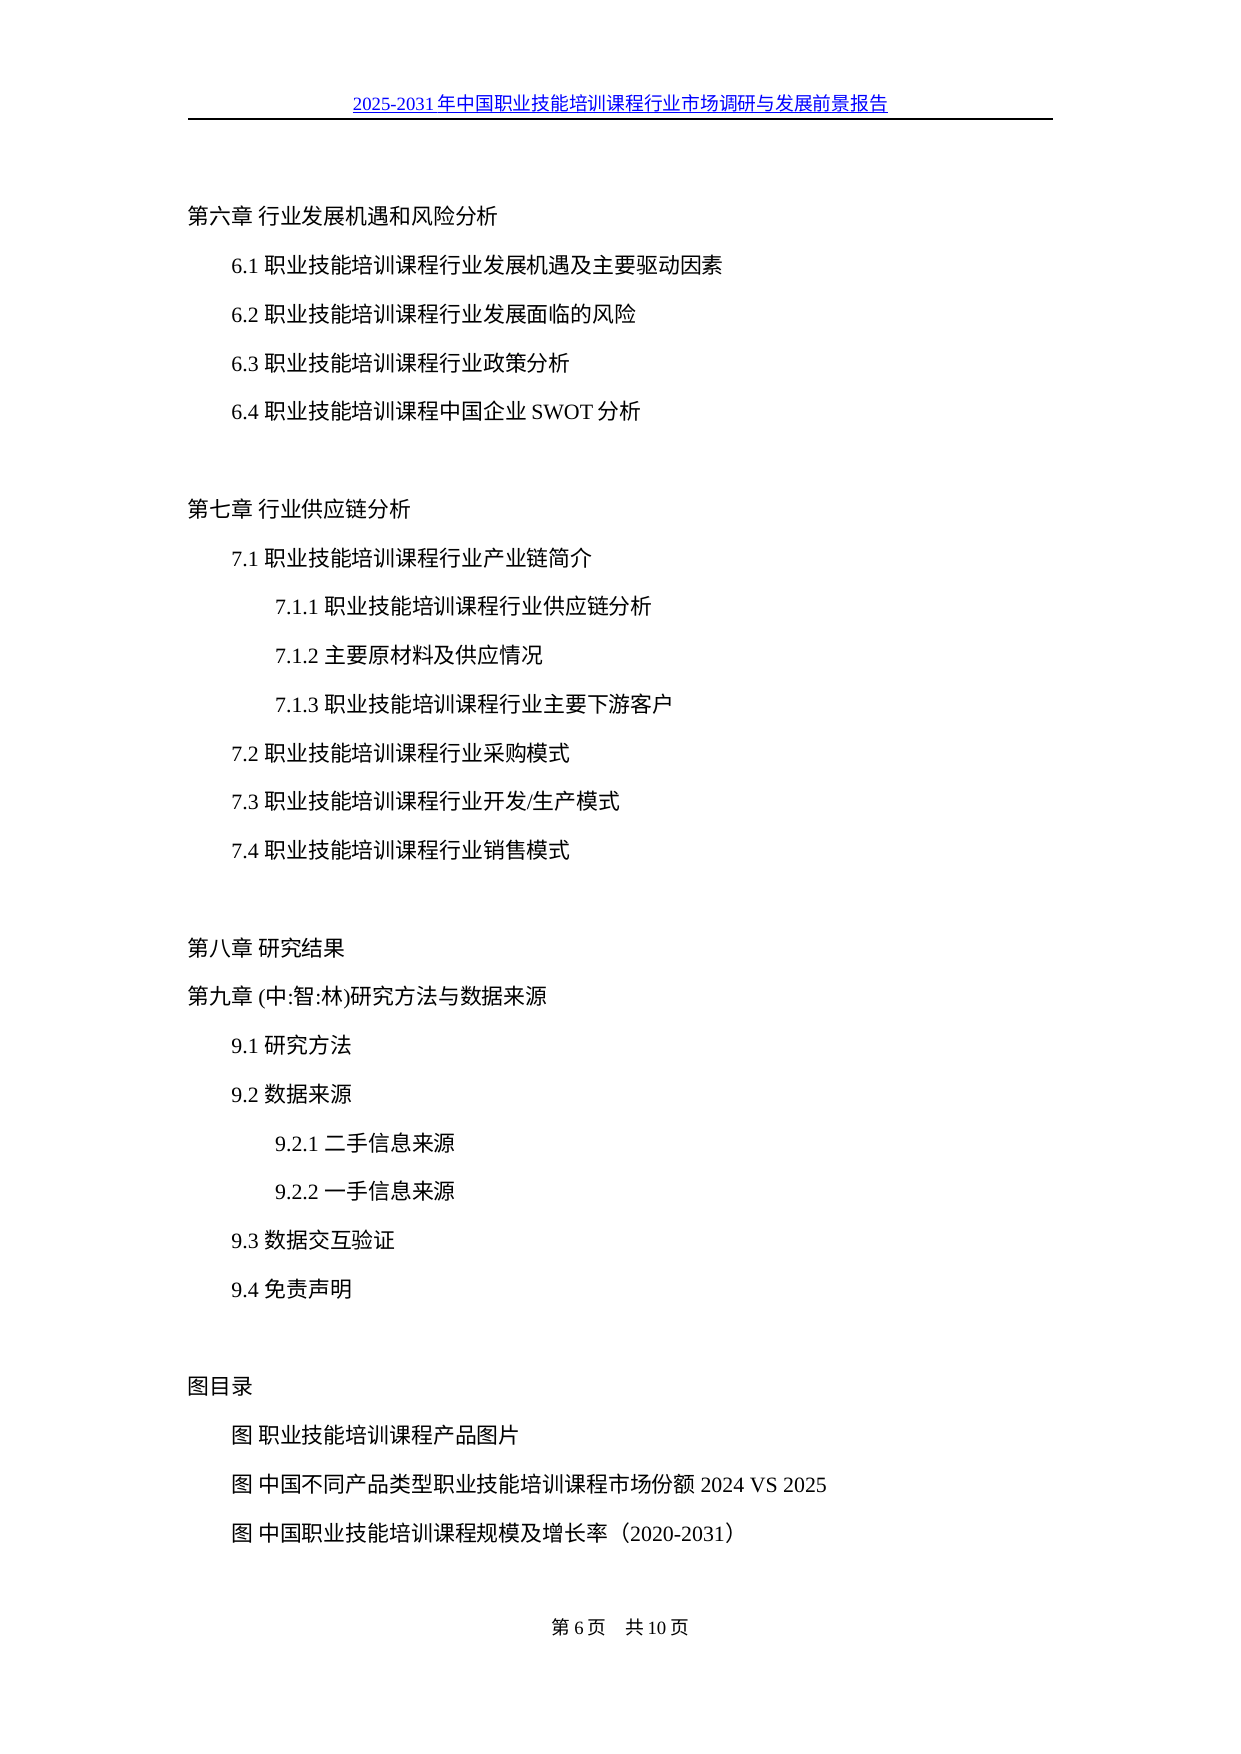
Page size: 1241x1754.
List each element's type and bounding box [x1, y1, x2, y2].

text [187, 150, 1053, 1548]
